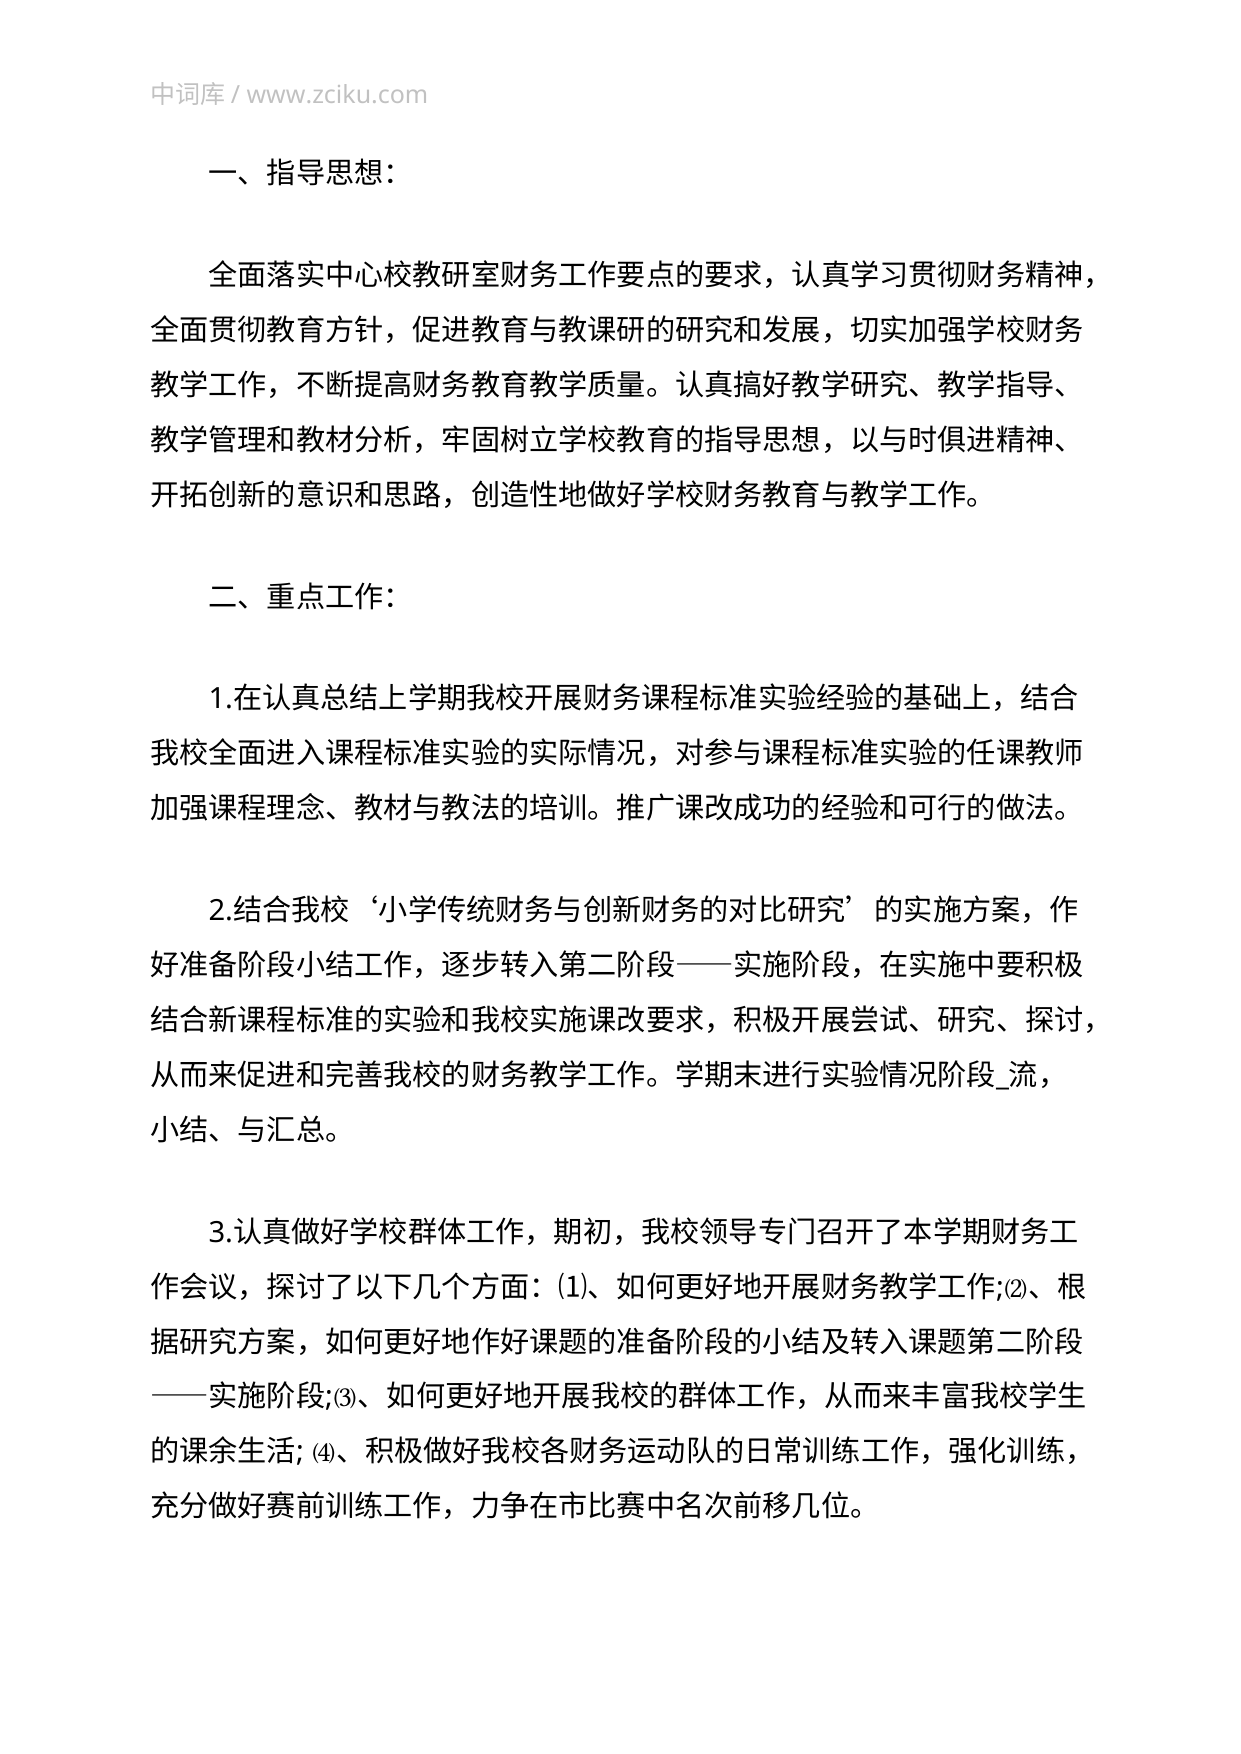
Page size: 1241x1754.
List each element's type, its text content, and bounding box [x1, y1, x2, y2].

text 2.结合我校‘小学传统财务与创新财务的对比研究’的实施方案，作好准备阶段小结工作，逐步转入第二阶段——实施阶段，在实施中要积极结合新课程标准的实验和我校实施课改要求，积极开展尝试、研究、探讨，从而来促进和完善我校的财务教学工作。学期末进行实验情况阶段_流，小结、与汇总。 [150, 887, 1090, 1149]
text 1.在认真总结上学期我校开展财务课程标准实验经验的基础上，结合我校全面进入课程标准实验的实际情况，对参与课程标准实验的任课教师加强课程理念、教材与教法的培训。推广课改成功的经验和可行的做法。 [150, 675, 1090, 827]
text 3.认真做好学校群体工作，期初，我校领导专门召开了本学期财务工作会议，探讨了以下几个方面：⑴、如何更好地开展财务教学工作;⑵、根据研究方案，如何更好地作好课题的准备阶段的小结及转入课题第二阶段——实施阶段;⑶、如何更好地开展我校的群体工作，从而来丰富我校学生的课余生活; ⑷、积极做好我校各财务运动队的日常训练工作，强化训练，充分做好赛前训练工作，力争在市比赛中名次前移几位。 [150, 1208, 1090, 1525]
text 二、重点工作： [150, 573, 1090, 615]
text 全面落实中心校教研室财务工作要点的要求，认真学习贯彻财务精神，全面贯彻教育方针，促进教育与教课研的研究和发展，切实加强学校财务教学工作，不断提高财务教育教学质量。认真搞好教学研究、教学指导、教学管理和教材分析，牢固树立学校教育的指导思想，以与时俱进精神、开拓创新的意识和思路，创造性地做好学校财务教育与教学工作。 [150, 252, 1090, 514]
text 一、指导思想： [150, 150, 1090, 192]
